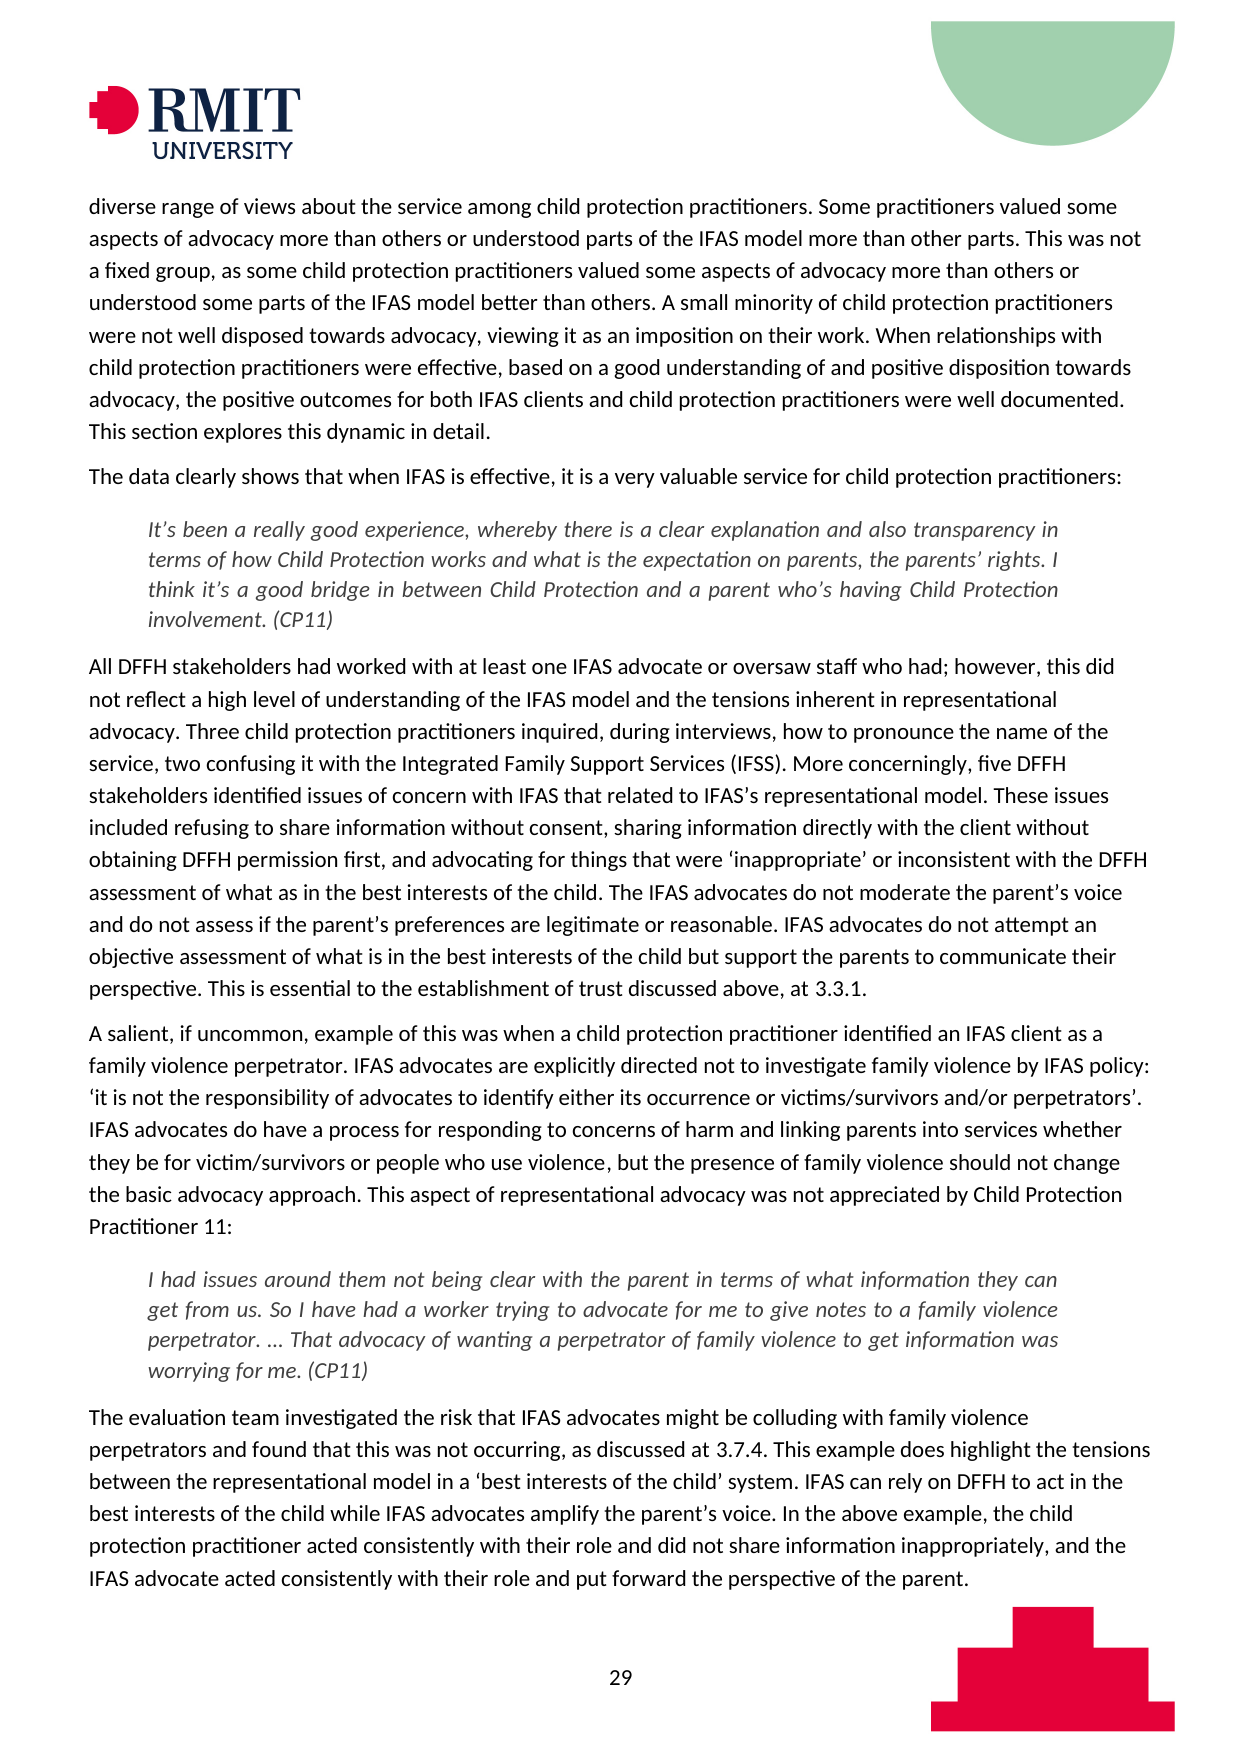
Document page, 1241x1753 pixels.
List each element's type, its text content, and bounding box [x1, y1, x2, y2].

text A salient, if uncommon, example of this was when a child protection practitioner identified an IFAS client as a family violence perpetrator. IFAS advocates are explicitly directed not to investigate family violence by IFAS policy: ‘it is not the responsibility of advocates to identify either its occurrence or victims/survivors and/or perpetrators’. IFAS advocates do have a process for responding to concerns of harm and linking parents into services whether they be for victim/survivors or people who use violence, but the presence of family violence should not change the basic advocacy approach. This aspect of representational advocacy was not appreciated by Child Protection Practitioner 11: [89, 1019, 1152, 1240]
text The data clearly shows that when IFAS is effective, it is a very valuable service for child protection practitioners: [89, 462, 1152, 490]
text The evaluation team investigated the risk that IFAS advocates might be colluding with family violence perpetrators and found that this was not occurring, as discussed at 3.7.4. This example does highlight the tensions between the representational model in a ‘best interests of the child’ system. IFAS can rely on DFFH to act in the best interests of the child while IFAS advocates amplify the parent’s voice. In the above example, the child protection practitioner acted consistently with their role and did not share information inappropriately, and the IFAS advocate acted consistently with their role and put forward the perspective of the parent. [89, 1403, 1152, 1592]
text It’s been a really good experience, whereby there is a clear explanation and also transparency in terms of how Child Protection works and what is the expectation on parents, the parents’ rights. I think it’s a good bridge in between Child Protection and a parent who’s having Child Protection involvement. (CP11) [148, 515, 1063, 634]
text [89, 192, 1152, 445]
picture [0, 1, 1240, 1753]
text I had issues around them not being clear with the parent in terms of what information they can get from us. So I have had a worker trying to advocate for me to give notes to a family violence perpetrator. … That advocacy of wanting a perpetrator of family violence to get information was worrying for me. (CP11) [148, 1265, 1063, 1384]
text All DFFH stakeholders had worked with at least one IFAS advocate or oversaw staff who had; however, this did not reflect a high level of understanding of the IFAS model and the tensions inherent in representational advocacy. Three child protection practitioners inquired, during interviews, how to pronounce the name of the service, two confusing it with the Integrated Family Support Services (IFSS). More concerningly, five DFFH stakeholders identified issues of concern with IFAS that related to IFAS’s representational model. These issues included refusing to share information without consent, sharing information directly with the client without obtaining DFFH permission first, and advocating for things that were ‘inappropriate’ or inconsistent with the DFFH assessment of what as in the best interests of the child. The IFAS advocates do not moderate the parent’s voice and do not assess if the parent’s preferences are legitimate or reasonable. IFAS advocates do not attempt an objective assessment of what is in the best interests of the child but support the parents to communicate their perspective. This is essential to the establishment of trust discussed above, at 3.3.1. [89, 652, 1152, 1002]
